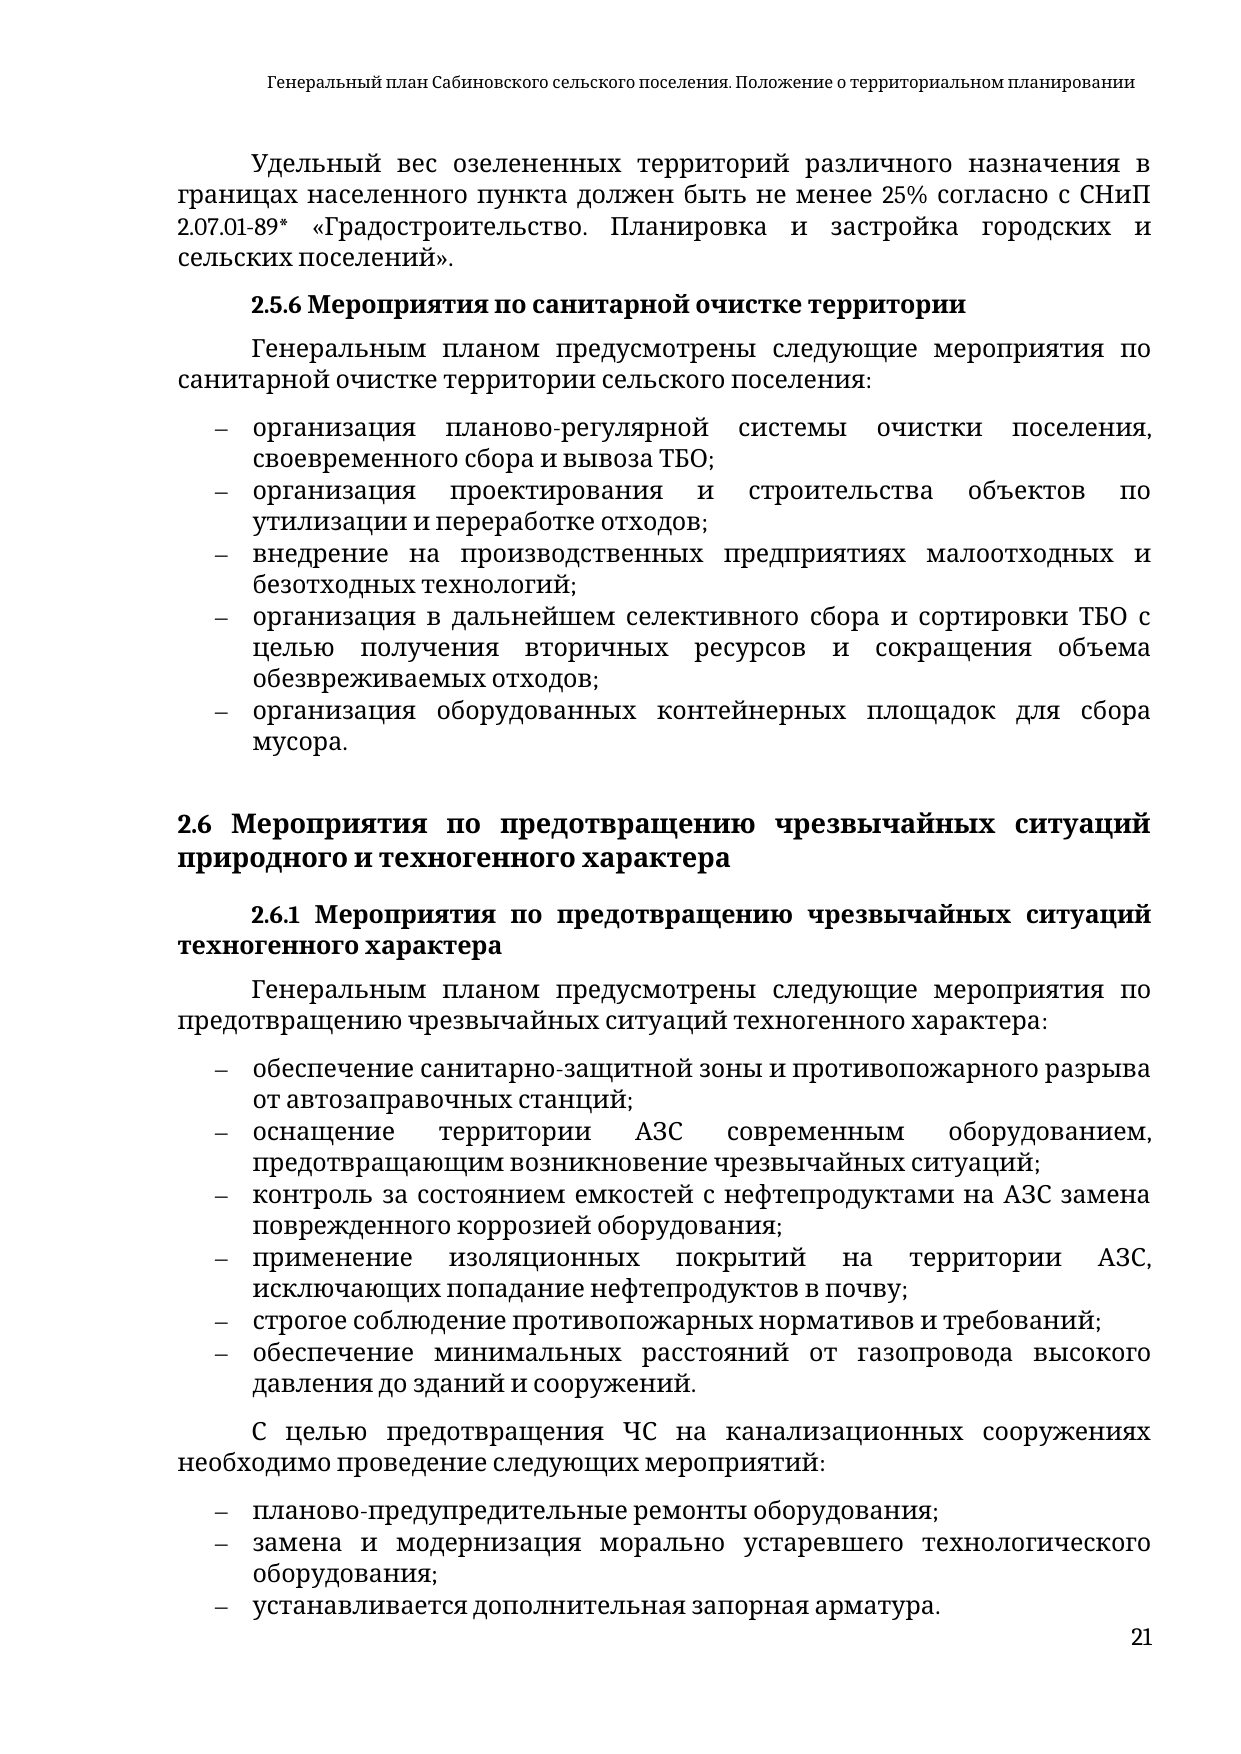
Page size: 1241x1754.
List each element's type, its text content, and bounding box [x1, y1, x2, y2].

list оснащение территории АЗС современным оборудованием, предотвращающим возникновение чрезвычайных ситуаций; [215, 1117, 1152, 1178]
list организация проектирования и строительства объектов по утилизации и переработке отходов; [215, 476, 1152, 537]
list замена и модернизация морально устаревшего технологического оборудования; [215, 1528, 1152, 1589]
text Генеральным планом предусмотрены следующие мероприятия по предотвращению чрезвычайных ситуаций техногенного характера: [177, 976, 1152, 1036]
text Удельный вес озелененных территорий различного назначения в границах населенного пункта должен быть не менее 25% согласно с СНиП 2.07.01-89* «Градостроительство. Планировка и застройка городских и сельских поселений». [177, 150, 1152, 272]
subtitle 2.5.6 Мероприятия по санитарной очистке территории [177, 291, 1152, 320]
list организация планово-регулярной системы очистки поселения, своевременного сбора и вывоза ТБО; [215, 413, 1152, 474]
list планово-предупредительные ремонты оборудования; [215, 1496, 1152, 1526]
list устанавливается дополнительная запорная арматура. [215, 1591, 1152, 1621]
list организация в дальнейшем селективного сбора и сортировки ТБО с целью получения вторичных ресурсов и сокращения объема обезвреживаемых отходов; [215, 602, 1152, 694]
subtitle 2.6.1 Мероприятия по предотвращению чрезвычайных ситуаций техногенного характера [177, 901, 1152, 961]
text Генеральным планом предусмотрены следующие мероприятия по санитарной очистке территории сельского поселения: [177, 335, 1152, 394]
text С целью предотвращения ЧС на канализационных сооружениях необходимо проведение следующих мероприятий: [177, 1418, 1152, 1477]
list организация оборудованных контейнерных площадок для сбора мусора. [215, 696, 1152, 757]
subtitle 2.6 Мероприятия по предотвращению чрезвычайных ситуаций природного и техногенного характера [177, 809, 1152, 874]
list внедрение на производственных предприятиях малоотходных и безотходных технологий; [215, 539, 1152, 600]
list обеспечение минимальных расстояний от газопровода высокого давления до зданий и сооружений. [215, 1338, 1152, 1399]
list обеспечение санитарно-защитной зоны и противопожарного разрыва от автозаправочных станций; [215, 1054, 1152, 1115]
list строгое соблюдение противопожарных нормативов и требований; [215, 1306, 1152, 1336]
list применение изоляционных покрытий на территории АЗС, исключающих попадание нефтепродуктов в почву; [215, 1243, 1152, 1304]
list контроль за состоянием емкостей с нефтепродуктами на АЗС замена поврежденного коррозией оборудования; [215, 1180, 1152, 1241]
